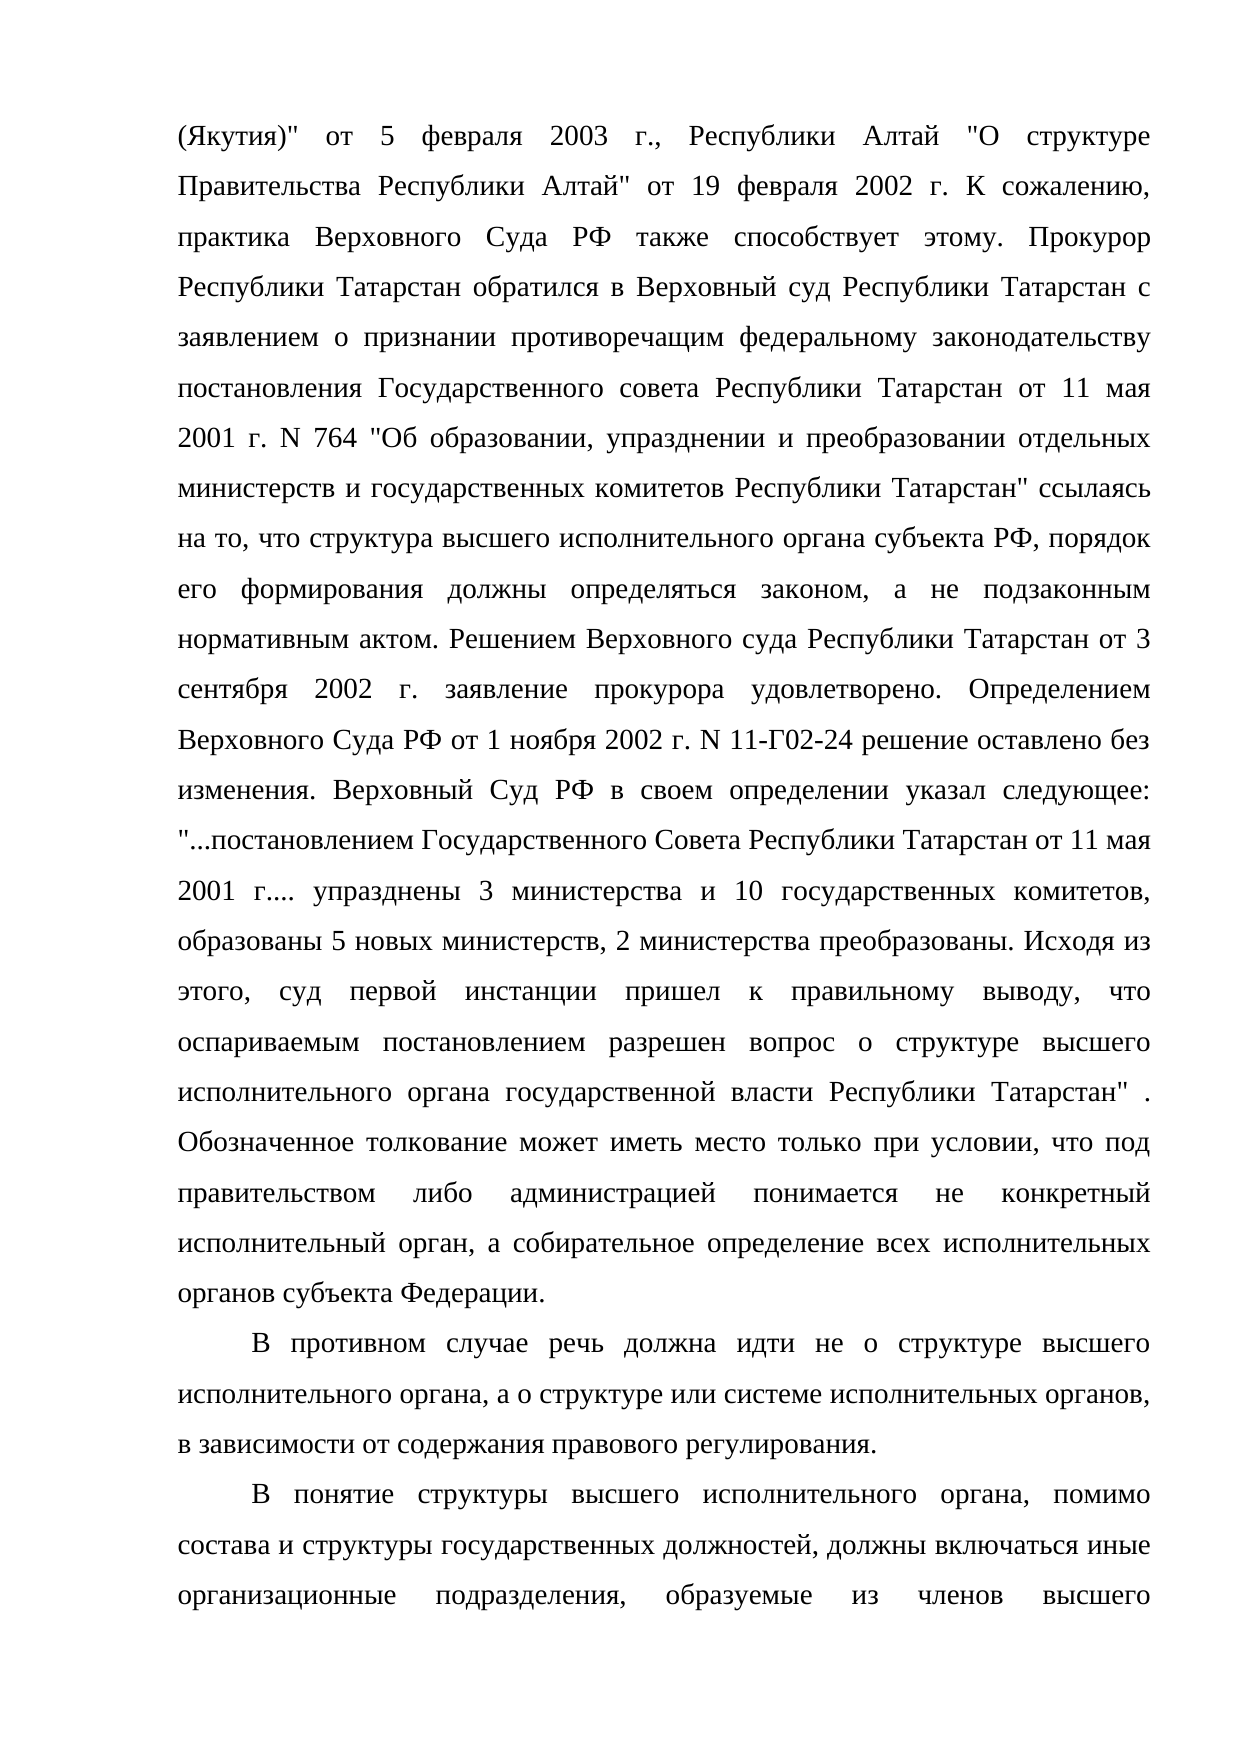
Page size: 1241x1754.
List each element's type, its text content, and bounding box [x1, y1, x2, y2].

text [177, 1477, 1152, 1611]
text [177, 118, 1152, 1309]
text В противном случае речь должна идти не о структуре высшего исполнительного органа, а о структуре или системе исполнительных органов, в зависимости от содержания правового регулирования. [177, 1326, 1152, 1460]
